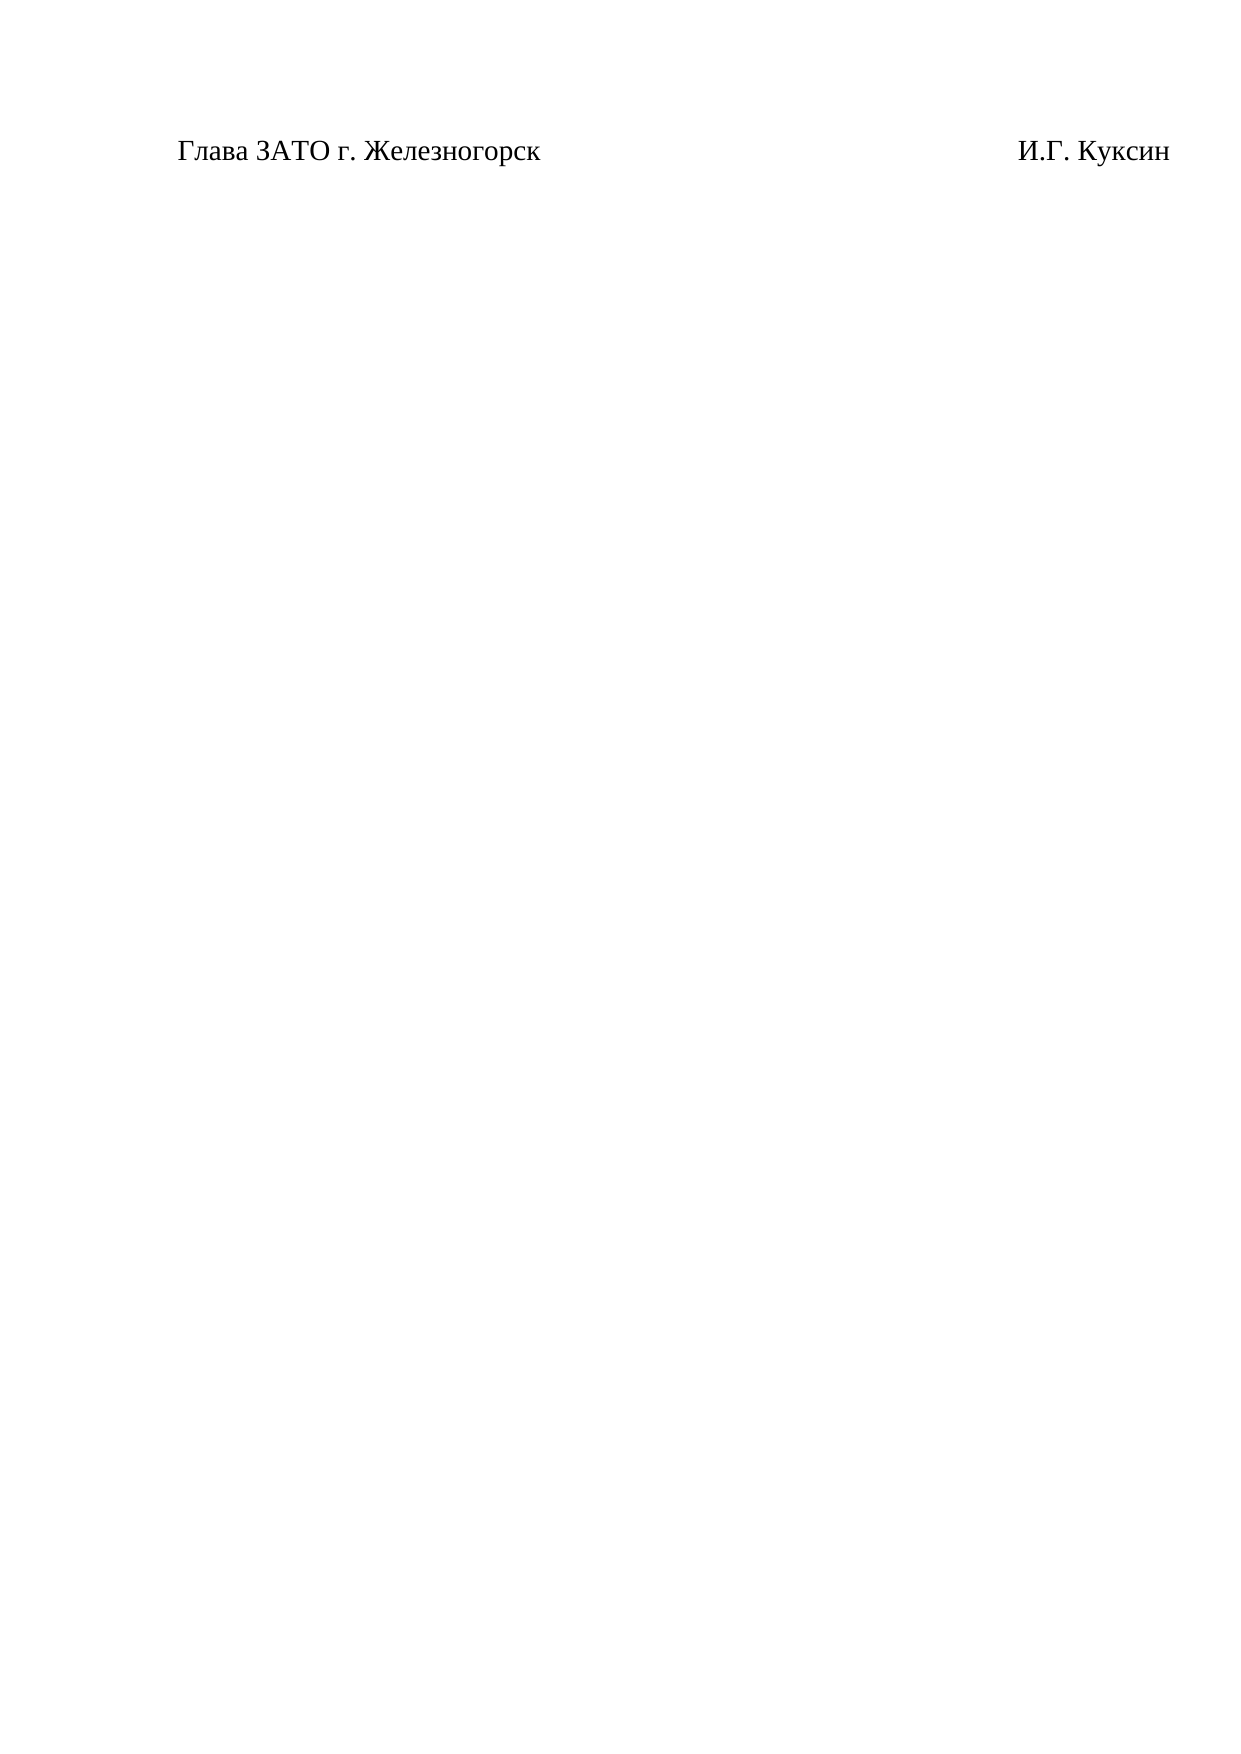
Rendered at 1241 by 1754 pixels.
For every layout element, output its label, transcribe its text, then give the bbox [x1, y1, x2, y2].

text Глава ЗАТО г. Железногорск И.Г. Куксин [177, 133, 1175, 166]
